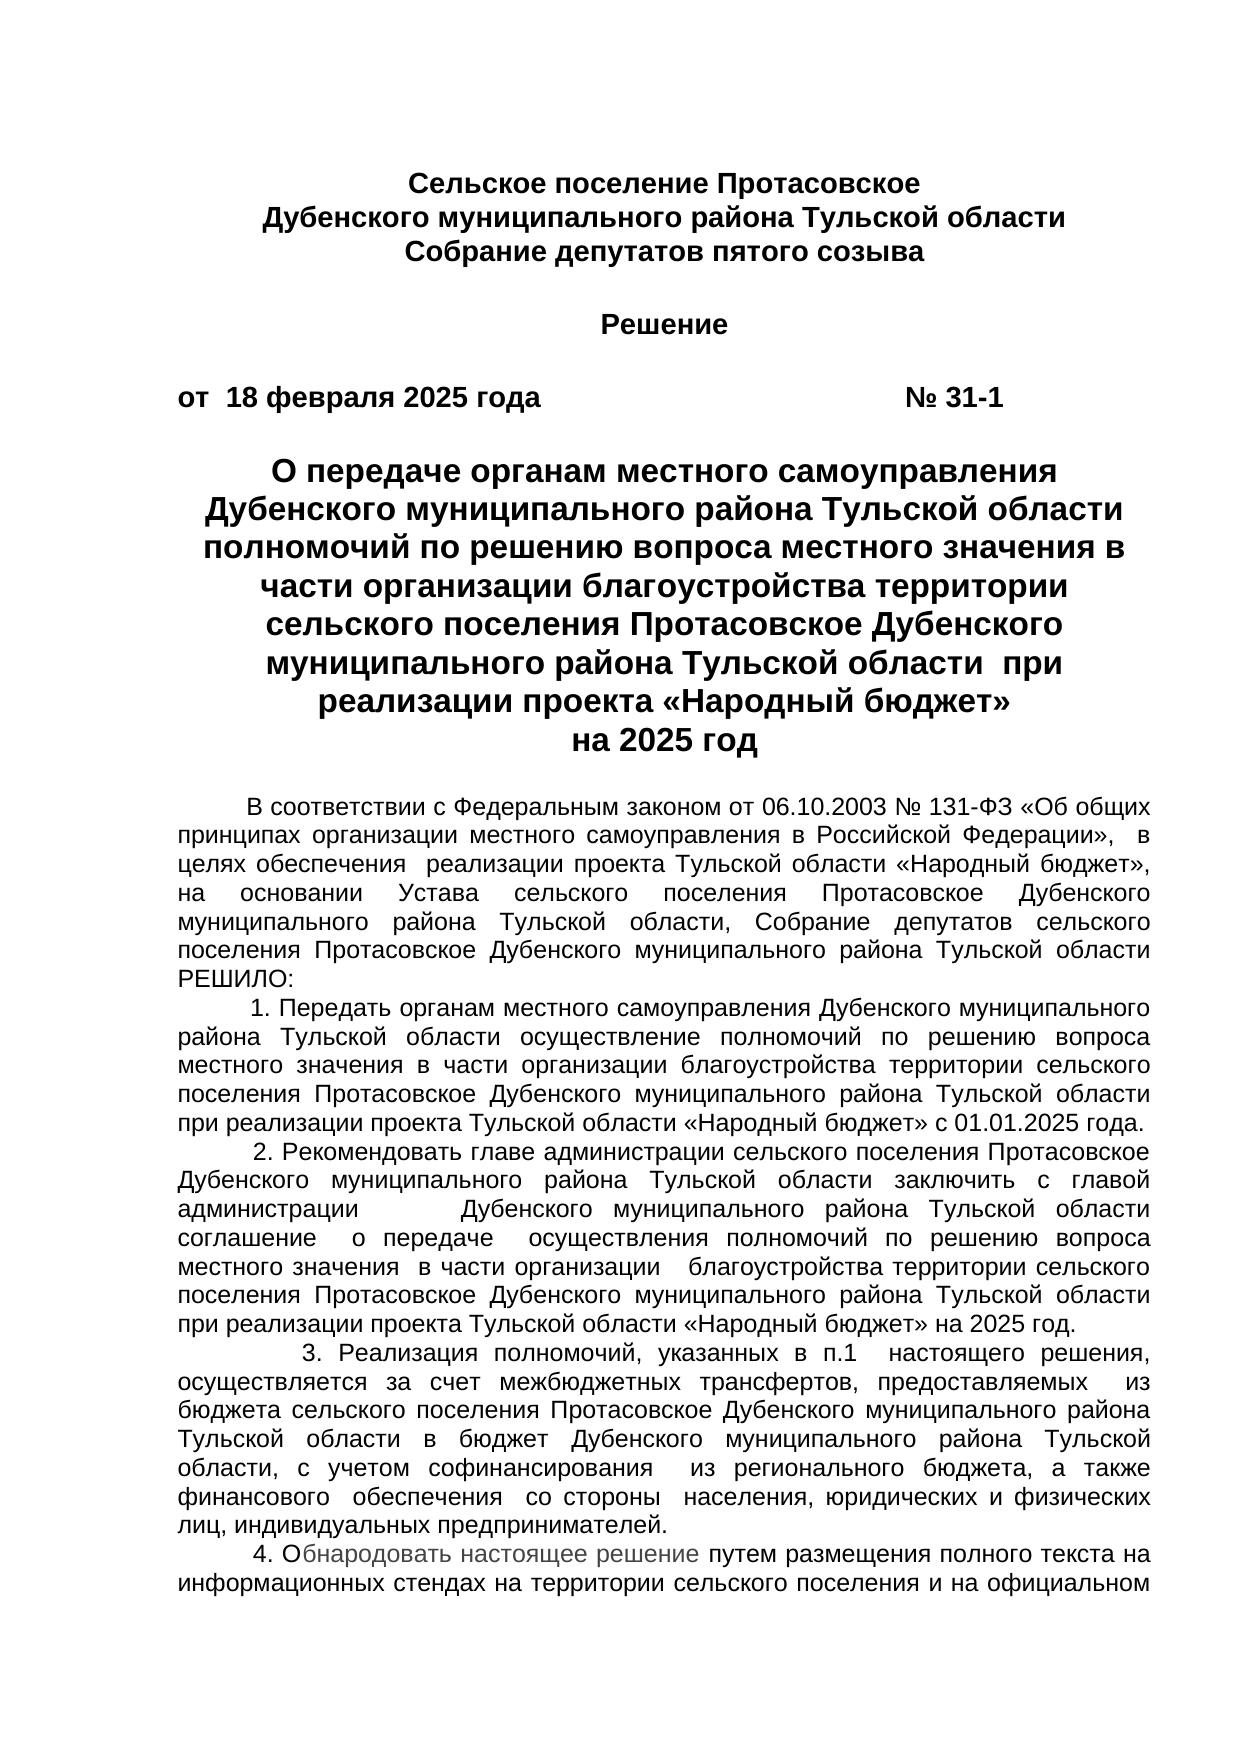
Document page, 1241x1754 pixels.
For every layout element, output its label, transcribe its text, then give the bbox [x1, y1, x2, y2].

text Дубенского муниципального района Тульской области [177, 200, 1152, 233]
text 3. Реализация полномочий, указанных в п.1 настоящего решения, осуществляется за счет межбюджетных трансфертов, предоставляемых из бюджета сельского поселения Протасовское Дубенского муниципального района Тульской области в бюджет Дубенского муниципального района Тульской области, с учетом софинансирования из регионального бюджета, а также финансового обеспечения со стороны населения, юридических и физических лиц, индивидуальных предпринимателей. [177, 1338, 1152, 1539]
text В соответствии с Федеральным законом от 06.10.2003 № 131-ФЗ «Об общих принципах организации местного самоуправления в Российской Федерации», в целях обеспечения реализации проекта Тульской области «Народный бюджет», на основании Устава сельского поселения Протасовское Дубенского муниципального района Тульской области, Собрание депутатов сельского поселения Протасовское Дубенского муниципального района Тульской области РЕШИЛО: [177, 792, 1152, 993]
text О передаче органам местного самоуправления Дубенского муниципального района Тульской области полномочий по решению вопроса местного значения в части организации благоустройства территории сельского поселения Протасовское Дубенского муниципального района Тульской области при реализации проекта «Народный бюджет» [177, 451, 1152, 720]
text на 2025 год [177, 720, 1152, 758]
text от 18 февраля 2025 года № 31-1 [177, 379, 1152, 413]
text 2. Рекомендовать главе администрации сельского поселения Протасовское Дубенского муниципального района Тульской области заключить с главой администрации Дубенского муниципального района Тульской области соглашение о передаче осуществления полномочий по решению вопроса местного значения в части организации благоустройства территории сельского поселения Протасовское Дубенского муниципального района Тульской области при реализации проекта Тульской области «Народный бюджет» на 2025 год. [177, 1137, 1152, 1338]
text Решение [177, 304, 1152, 342]
text Собрание депутатов пятого созыва [177, 233, 1152, 267]
text 1. Передать органам местного самоуправления Дубенского муниципального района Тульской области осуществление полномочий по решению вопроса местного значения в части организации благоустройства территории сельского поселения Протасовское Дубенского муниципального района Тульской области при реализации проекта Тульской области «Народный бюджет» с 01.01.2025 года. [177, 993, 1152, 1137]
text Сельское поселение Протасовское [177, 166, 1152, 200]
